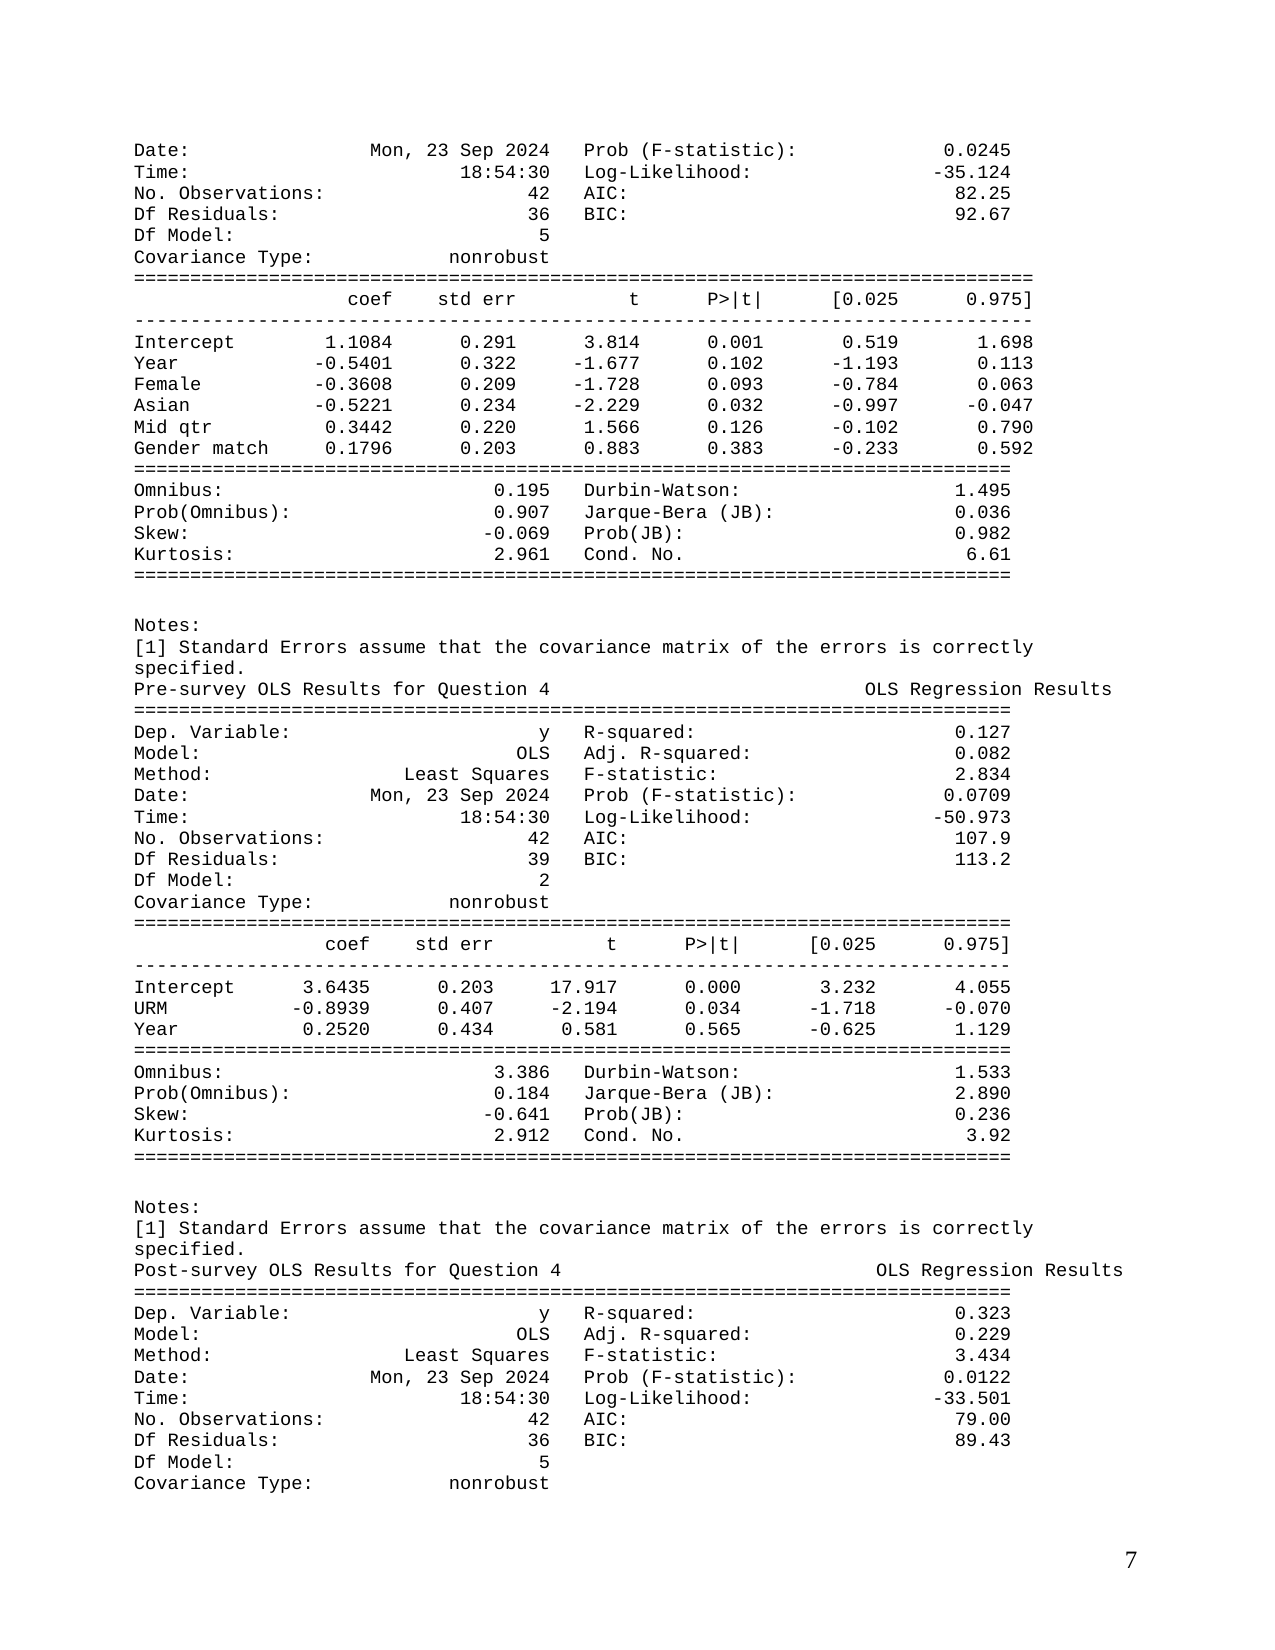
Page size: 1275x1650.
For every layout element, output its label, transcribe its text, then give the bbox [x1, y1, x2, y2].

text Intercept 1.1084 0.291 3.814 0.001 0.519 1.698 [133, 332, 1152, 354]
text Dep. Variable: y R-squared: 0.323 [133, 1304, 1152, 1325]
text [1] Standard Errors assume that the covariance matrix of the errors is correctly specified. [133, 637, 1152, 680]
text Omnibus: 3.386 Durbin-Watson: 1.533 [133, 1062, 1152, 1084]
text Df Residuals: 36 BIC: 89.43 [133, 1431, 1152, 1452]
text ============================================================================== [133, 460, 1152, 481]
text Date: Mon, 23 Sep 2024 Prob (F-statistic): 0.0709 [133, 786, 1152, 807]
text No. Observations: 42 AIC: 82.25 [133, 184, 1152, 205]
text Time: 18:54:30 Log-Likelihood: -50.973 [133, 807, 1152, 829]
text ============================================================================== [133, 566, 1152, 587]
text ============================================================================== [133, 914, 1152, 935]
text Model: OLS Adj. R-squared: 0.229 [133, 1325, 1152, 1346]
text Asian -0.5221 0.234 -2.229 0.032 -0.997 -0.047 [133, 396, 1152, 417]
text Omnibus: 0.195 Durbin-Watson: 1.495 [133, 481, 1152, 502]
text Mid qtr 0.3442 0.220 1.566 0.126 -0.102 0.790 [133, 417, 1152, 439]
text [1] Standard Errors assume that the covariance matrix of the errors is correctly specified. [133, 1219, 1152, 1261]
text Gender match 0.1796 0.203 0.883 0.383 -0.233 0.592 [133, 439, 1152, 460]
text Covariance Type: nonrobust [133, 1474, 1152, 1495]
text Notes: [133, 616, 1152, 637]
text Pre-survey OLS Results for Question 4 OLS Regression Results [133, 680, 1152, 701]
text ============================================================================== [133, 1282, 1152, 1304]
text Time: 18:54:30 Log-Likelihood: -33.501 [133, 1389, 1152, 1410]
text No. Observations: 42 AIC: 107.9 [133, 829, 1152, 850]
text Female -0.3608 0.209 -1.728 0.093 -0.784 0.063 [133, 375, 1152, 396]
text Df Residuals: 39 BIC: 113.2 [133, 850, 1152, 871]
text Post-survey OLS Results for Question 4 OLS Regression Results [133, 1261, 1152, 1282]
text Covariance Type: nonrobust [133, 247, 1152, 269]
text Year -0.5401 0.322 -1.677 0.102 -1.193 0.113 [133, 354, 1152, 375]
text Year 0.2520 0.434 0.581 0.565 -0.625 1.129 [133, 1020, 1152, 1041]
text ============================================================================== [133, 1041, 1152, 1062]
text Prob(Omnibus): 0.907 Jarque-Bera (JB): 0.036 [133, 502, 1152, 524]
text Dep. Variable: y R-squared: 0.127 [133, 722, 1152, 744]
text Kurtosis: 2.961 Cond. No. 6.61 [133, 545, 1152, 566]
text -------------------------------------------------------------------------------- [133, 311, 1152, 332]
text Notes: [133, 1197, 1152, 1219]
text Skew: -0.069 Prob(JB): 0.982 [133, 524, 1152, 545]
text Date: Mon, 23 Sep 2024 Prob (F-statistic): 0.0245 [133, 141, 1152, 162]
text No. Observations: 42 AIC: 79.00 [133, 1410, 1152, 1431]
text Skew: -0.641 Prob(JB): 0.236 [133, 1105, 1152, 1126]
text Prob(Omnibus): 0.184 Jarque-Bera (JB): 2.890 [133, 1084, 1152, 1105]
text coef std err t P>|t| [0.025 0.975] [133, 290, 1152, 311]
text Df Model: 5 [133, 226, 1152, 247]
text ============================================================================== [133, 1147, 1152, 1169]
text ============================================================================== [133, 701, 1152, 722]
text URM -0.8939 0.407 -2.194 0.034 -1.718 -0.070 [133, 999, 1152, 1020]
text Covariance Type: nonrobust [133, 892, 1152, 914]
text ------------------------------------------------------------------------------ [133, 956, 1152, 977]
text ================================================================================ [133, 269, 1152, 290]
text Method: Least Squares F-statistic: 2.834 [133, 765, 1152, 786]
text Model: OLS Adj. R-squared: 0.082 [133, 744, 1152, 765]
text Method: Least Squares F-statistic: 3.434 [133, 1346, 1152, 1367]
text Date: Mon, 23 Sep 2024 Prob (F-statistic): 0.0122 [133, 1367, 1152, 1389]
text Kurtosis: 2.912 Cond. No. 3.92 [133, 1126, 1152, 1147]
text Time: 18:54:30 Log-Likelihood: -35.124 [133, 162, 1152, 184]
text coef std err t P>|t| [0.025 0.975] [133, 935, 1152, 956]
text Df Model: 2 [133, 871, 1152, 892]
text Df Model: 5 [133, 1452, 1152, 1474]
text Df Residuals: 36 BIC: 92.67 [133, 205, 1152, 226]
text Intercept 3.6435 0.203 17.917 0.000 3.232 4.055 [133, 977, 1152, 999]
